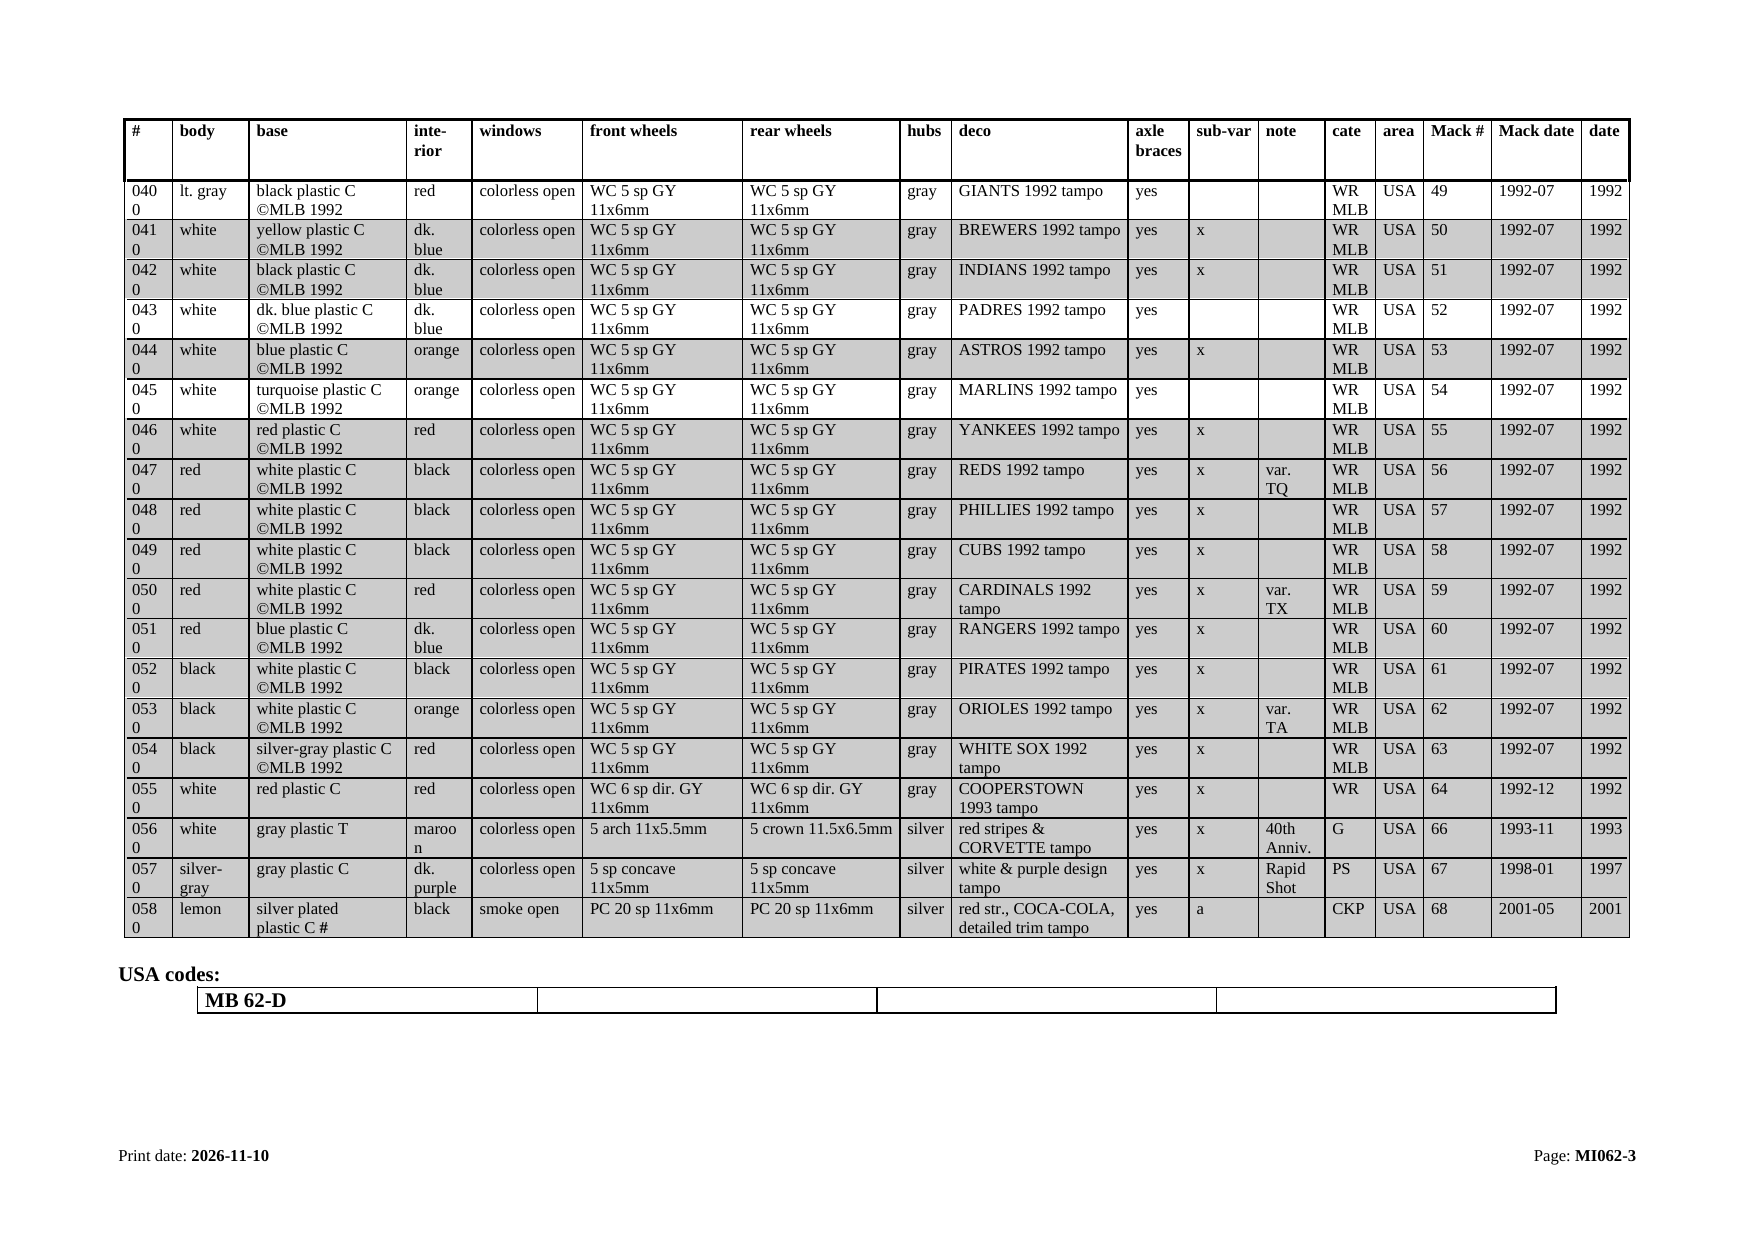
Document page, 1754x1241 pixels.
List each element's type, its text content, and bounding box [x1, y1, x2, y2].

table_cell G [1326, 819, 1375, 857]
table_cell black [173, 699, 248, 737]
table_cell yes [1129, 260, 1188, 298]
table_cell WC 5 sp GY 11x6mm [743, 619, 899, 657]
table_cell red plastic C ©MLB 1992 [250, 420, 406, 458]
table_cell 1997 [1582, 857, 1629, 897]
table_header hubs [901, 121, 951, 179]
table_cell WR MLB [1326, 540, 1375, 578]
table_cell orange [407, 380, 471, 418]
table_header date [1582, 121, 1628, 179]
table_cell WR MLB [1326, 579, 1375, 618]
table_cell REDS 1992 tampo [952, 460, 1127, 498]
table_cell 0550 [125, 777, 172, 817]
table_header rear wheels [743, 121, 899, 179]
table_cell 0580 [125, 897, 172, 937]
table_cell WR MLB [1326, 659, 1375, 697]
table_cell WC 5 sp GY 11x6mm [583, 420, 742, 458]
table_cell 1992 [1582, 618, 1629, 657]
table_cell 56 [1424, 460, 1491, 498]
table_cell 54 [1424, 380, 1491, 418]
table_cell colorless open [473, 859, 582, 897]
table_cell 1992 [1582, 299, 1629, 338]
table_cell white [173, 340, 248, 378]
table_cell colorless open [473, 819, 582, 857]
table_cell [1259, 260, 1324, 298]
table_cell white [173, 779, 248, 817]
table_cell CKP [1326, 898, 1375, 937]
table_cell USA [1376, 340, 1423, 378]
table_cell USA [1376, 779, 1423, 817]
table_cell 1992 [1582, 777, 1629, 817]
table_cell PS [1326, 859, 1375, 897]
table_cell yes [1129, 779, 1188, 817]
table_cell 51 [1424, 260, 1491, 298]
table_cell yes [1129, 300, 1188, 338]
table_cell gray [901, 579, 951, 618]
table_cell 5 sp concave 11x5mm [743, 859, 899, 897]
table_cell [1259, 182, 1324, 219]
table_cell 5 sp concave 11x5mm [583, 859, 742, 897]
table_cell COOPERSTOWN 1993 tampo [952, 779, 1127, 817]
table_cell yes [1129, 859, 1188, 897]
table_cell 1992 [1582, 498, 1629, 538]
table_header deco [952, 121, 1127, 179]
table_cell x [1190, 659, 1258, 697]
table_cell 0450 [125, 378, 172, 418]
table_cell silver [901, 859, 951, 897]
table_cell black plastic C ©MLB 1992 [250, 182, 406, 219]
table_cell gray [901, 779, 951, 817]
table_cell yes [1129, 460, 1188, 498]
table_cell x [1190, 779, 1258, 817]
table_cell colorless open [473, 659, 582, 697]
table_cell 5 crown 11.5x6.5mm [743, 819, 899, 857]
table_cell yes [1129, 579, 1188, 618]
table_cell yes [1129, 898, 1188, 937]
table_cell 1992-07 [1492, 579, 1581, 618]
table_cell WR MLB [1326, 300, 1375, 338]
table_cell 0480 [125, 498, 172, 538]
table_cell WR MLB [1326, 500, 1375, 538]
table_cell gray [901, 182, 951, 219]
table_cell 58 [1424, 540, 1491, 578]
table_header inte- rior [407, 121, 471, 179]
table_cell gray [901, 380, 951, 418]
table_cell red [407, 779, 471, 817]
table_cell WC 5 sp GY 11x6mm [583, 619, 742, 657]
table_cell 0490 [125, 538, 172, 578]
table_cell yes [1129, 739, 1188, 777]
table_cell 57 [1424, 500, 1491, 538]
table_cell [1190, 182, 1258, 219]
table_cell PIRATES 1992 tampo [952, 659, 1127, 697]
table_cell silver-gray plastic C ©MLB 1992 [250, 739, 406, 777]
table_cell lemon [173, 898, 248, 937]
table_cell WC 5 sp GY 11x6mm [743, 699, 899, 737]
table_cell 1992-07 [1492, 460, 1581, 498]
table_cell 1992-07 [1492, 500, 1581, 538]
table_cell gray plastic T [250, 819, 406, 857]
table_cell yes [1129, 540, 1188, 578]
table_cell red [173, 579, 248, 618]
table_cell [1190, 300, 1258, 338]
table_cell x [1190, 579, 1258, 618]
table_cell [1190, 380, 1258, 418]
table_cell white plastic C ©MLB 1992 [250, 500, 406, 538]
table_cell white plastic C ©MLB 1992 [250, 579, 406, 618]
table_header area [1376, 121, 1423, 179]
table_cell WR MLB [1326, 619, 1375, 657]
table_cell red [173, 500, 248, 538]
table_cell 1992 [1582, 578, 1629, 618]
table_header [1217, 988, 1555, 1012]
table_cell dk. purple [407, 859, 471, 897]
table_cell red plastic C [250, 779, 406, 817]
table_cell orange [407, 699, 471, 737]
table_cell ASTROS 1992 tampo [952, 340, 1127, 378]
table_cell 1992-07 [1492, 380, 1581, 418]
table_cell 0410 [125, 219, 172, 258]
table_cell white plastic C ©MLB 1992 [250, 540, 406, 578]
table_cell WR MLB [1326, 380, 1375, 418]
table_cell colorless open [473, 340, 582, 378]
table_header [878, 988, 1216, 1012]
table_cell USA [1376, 898, 1423, 937]
table_cell colorless open [473, 420, 582, 458]
table_cell WC 5 sp GY 11x6mm [583, 659, 742, 697]
table_cell 1992 [1582, 658, 1629, 697]
table_cell red str., COCA-COLA, detailed trim tampo [952, 898, 1127, 937]
table_cell USA [1376, 619, 1423, 657]
table_cell [1259, 540, 1324, 578]
table_cell MARLINS 1992 tampo [952, 380, 1127, 418]
table_cell black [407, 500, 471, 538]
table_cell black [407, 460, 471, 498]
table_cell USA [1376, 182, 1423, 219]
table_cell x [1190, 460, 1258, 498]
table_cell x [1190, 500, 1258, 538]
table_cell 0430 [125, 299, 172, 338]
table_cell yes [1129, 340, 1188, 378]
table_cell black [173, 739, 248, 777]
table_cell WR MLB [1326, 699, 1375, 737]
table_cell YANKEES 1992 tampo [952, 420, 1127, 458]
table_cell WC 5 sp GY 11x6mm [583, 220, 742, 258]
table_cell 1992 [1582, 378, 1629, 418]
table_cell 0540 [125, 737, 172, 777]
table_cell [1259, 898, 1324, 937]
table_cell smoke open [473, 898, 582, 937]
table_cell WR MLB [1326, 739, 1375, 777]
table_cell 2001 [1582, 897, 1629, 937]
table_cell 1992 [1582, 219, 1629, 258]
table_cell lt. gray [173, 182, 248, 219]
table_cell WC 5 sp GY 11x6mm [743, 380, 899, 418]
table_header front wheels [583, 121, 742, 179]
table_cell 1992 [1582, 338, 1629, 378]
table_cell 1993 [1582, 817, 1629, 857]
table_cell 55 [1424, 420, 1491, 458]
table_header Mack # [1424, 121, 1491, 179]
table_header base [250, 121, 406, 179]
table_cell var. TX [1259, 579, 1324, 618]
table_cell x [1190, 220, 1258, 258]
table_cell red [173, 460, 248, 498]
table_cell 1992-07 [1492, 540, 1581, 578]
table_cell colorless open [473, 500, 582, 538]
table_cell gray [901, 340, 951, 378]
table_cell 59 [1424, 579, 1491, 618]
table_cell USA [1376, 420, 1423, 458]
table_cell colorless open [473, 540, 582, 578]
table_cell WC 5 sp GY 11x6mm [743, 500, 899, 538]
table_header sub-var [1190, 121, 1258, 179]
table_cell 1992-07 [1492, 220, 1581, 258]
table_cell yes [1129, 659, 1188, 697]
table_cell colorless open [473, 619, 582, 657]
table_cell 67 [1424, 859, 1491, 897]
table_cell 53 [1424, 340, 1491, 378]
table_cell [1259, 380, 1324, 418]
table_cell WC 5 sp GY 11x6mm [583, 500, 742, 538]
table_cell 5 arch 11x5.5mm [583, 819, 742, 857]
table_cell 2001-05 [1492, 898, 1581, 937]
table_cell white [173, 300, 248, 338]
table_cell white plastic C ©MLB 1992 [250, 460, 406, 498]
table_cell black plastic C ©MLB 1992 [250, 260, 406, 298]
table_cell 52 [1424, 300, 1491, 338]
table_cell WC 5 sp GY 11x6mm [743, 460, 899, 498]
table_cell WC 5 sp GY 11x6mm [583, 260, 742, 298]
table_cell WR MLB [1326, 340, 1375, 378]
table_cell WC 5 sp GY 11x6mm [743, 420, 899, 458]
table_cell WC 5 sp GY 11x6mm [743, 300, 899, 338]
table_cell orange [407, 340, 471, 378]
table_cell [1259, 300, 1324, 338]
table_cell gray plastic C [250, 859, 406, 897]
table_cell gray [901, 300, 951, 338]
table_cell colorless open [473, 460, 582, 498]
table_cell 1992 [1582, 538, 1629, 578]
table_cell 1992 [1582, 458, 1629, 498]
table_cell WC 5 sp GY 11x6mm [583, 739, 742, 777]
table_cell x [1190, 420, 1258, 458]
table_cell CUBS 1992 tampo [952, 540, 1127, 578]
table_cell [1259, 659, 1324, 697]
table_cell 1992-07 [1492, 739, 1581, 777]
table_cell 1992-07 [1492, 300, 1581, 338]
table_cell PC 20 sp 11x6mm [583, 898, 742, 937]
table_cell x [1190, 699, 1258, 737]
table_cell [1259, 500, 1324, 538]
table_cell x [1190, 540, 1258, 578]
table_cell USA [1376, 699, 1423, 737]
table_cell 0530 [125, 698, 172, 737]
table_cell 0420 [125, 259, 172, 298]
table_cell black [407, 540, 471, 578]
table_cell 1992-07 [1492, 420, 1581, 458]
table_cell BREWERS 1992 tampo [952, 220, 1127, 258]
table_cell yes [1129, 699, 1188, 737]
table_header [538, 988, 876, 1012]
table_cell dk. blue [407, 619, 471, 657]
table_cell gray [901, 420, 951, 458]
table_cell WC 5 sp GY 11x6mm [743, 182, 899, 219]
table_cell PC 20 sp 11x6mm [743, 898, 899, 937]
table_header body [173, 121, 248, 179]
table_cell 1992-07 [1492, 699, 1581, 737]
table_cell GIANTS 1992 tampo [952, 182, 1127, 219]
table_cell [1259, 220, 1324, 258]
table_header Mack date [1492, 121, 1581, 179]
table_cell colorless open [473, 182, 582, 219]
table_cell yellow plastic C ©MLB 1992 [250, 220, 406, 258]
table_cell colorless open [473, 699, 582, 737]
table_cell WR MLB [1326, 260, 1375, 298]
table_cell PHILLIES 1992 tampo [952, 500, 1127, 538]
table_cell colorless open [473, 579, 582, 618]
table_cell WC 5 sp GY 11x6mm [743, 260, 899, 298]
table_cell USA [1376, 500, 1423, 538]
table_cell 1992-07 [1492, 182, 1581, 219]
table_cell 1992 [1582, 698, 1629, 737]
table_cell 1992-07 [1492, 619, 1581, 657]
table_cell gray [901, 260, 951, 298]
table_cell 68 [1424, 898, 1491, 937]
table_cell x [1190, 260, 1258, 298]
table_cell USA [1376, 859, 1423, 897]
table_cell 1992 [1582, 737, 1629, 777]
table_cell colorless open [473, 260, 582, 298]
table_cell 1992-12 [1492, 779, 1581, 817]
table_cell red [407, 739, 471, 777]
table_cell gray [901, 659, 951, 697]
table_cell WC 5 sp GY 11x6mm [743, 579, 899, 618]
table_cell PADRES 1992 tampo [952, 300, 1127, 338]
table_cell USA [1376, 260, 1423, 298]
table_cell [1259, 619, 1324, 657]
table_cell 1993-11 [1492, 819, 1581, 857]
table_cell [1259, 340, 1324, 378]
table_header windows [473, 121, 582, 179]
table_cell a [1190, 898, 1258, 937]
table_cell turquoise plastic C ©MLB 1992 [250, 380, 406, 418]
table_cell [1259, 739, 1324, 777]
table_cell USA [1376, 739, 1423, 777]
table_cell white [173, 380, 248, 418]
table_cell 40th Anniv. [1259, 819, 1324, 857]
table_cell 61 [1424, 659, 1491, 697]
table_cell white plastic C ©MLB 1992 [250, 699, 406, 737]
table_cell gray [901, 220, 951, 258]
table_cell white [173, 819, 248, 857]
table_cell gray [901, 699, 951, 737]
table_header note [1259, 121, 1324, 179]
table_cell yes [1129, 220, 1188, 258]
table_cell 50 [1424, 220, 1491, 258]
table_cell WC 5 sp GY 11x6mm [583, 380, 742, 418]
table_cell black [173, 659, 248, 697]
table_cell blue plastic C ©MLB 1992 [250, 340, 406, 378]
table_cell WC 5 sp GY 11x6mm [743, 220, 899, 258]
table_cell 1992 [1582, 179, 1629, 219]
table_cell colorless open [473, 779, 582, 817]
table_cell WC 6 sp dir. GY 11x6mm [743, 779, 899, 817]
table_header axle braces [1129, 121, 1188, 179]
table_cell dk. blue plastic C ©MLB 1992 [250, 300, 406, 338]
table_cell USA [1376, 819, 1423, 857]
table_cell var. TA [1259, 699, 1324, 737]
table_cell WR MLB [1326, 182, 1375, 219]
table_cell 60 [1424, 619, 1491, 657]
table_cell x [1190, 859, 1258, 897]
table_cell gray [901, 540, 951, 578]
table_cell WC 6 sp dir. GY 11x6mm [583, 779, 742, 817]
table_cell USA [1376, 220, 1423, 258]
table_cell yes [1129, 619, 1188, 657]
table_cell gray [901, 619, 951, 657]
table_cell 1992-07 [1492, 340, 1581, 378]
table_cell dk. blue [407, 220, 471, 258]
table_cell 1992 [1582, 418, 1629, 458]
table_cell WHITE SOX 1992 tampo [952, 739, 1127, 777]
table_cell dk. blue [407, 300, 471, 338]
table_cell 63 [1424, 739, 1491, 777]
table_cell WC 5 sp GY 11x6mm [583, 300, 742, 338]
table_cell Rapid Shot [1259, 859, 1324, 897]
table_cell x [1190, 619, 1258, 657]
table_cell USA [1376, 380, 1423, 418]
table_cell 0560 [125, 817, 172, 857]
table_cell white [173, 260, 248, 298]
table_cell WC 5 sp GY 11x6mm [583, 579, 742, 618]
table_cell USA [1376, 300, 1423, 338]
table_cell 0510 [125, 618, 172, 657]
table_cell colorless open [473, 220, 582, 258]
table_cell WC 5 sp GY 11x6mm [743, 540, 899, 578]
table_cell red stripes & CORVETTE tampo [952, 819, 1127, 857]
text USA codes: [118, 962, 1636, 986]
table_cell var. TQ [1259, 460, 1324, 498]
table_cell red [173, 540, 248, 578]
table_header MB 62-D [198, 988, 537, 1012]
table_cell 66 [1424, 819, 1491, 857]
table_cell black [407, 898, 471, 937]
table_cell ORIOLES 1992 tampo [952, 699, 1127, 737]
table_cell colorless open [473, 300, 582, 338]
table_cell INDIANS 1992 tampo [952, 260, 1127, 298]
table_cell 0520 [125, 658, 172, 697]
table_cell black [407, 659, 471, 697]
table_cell gray [901, 460, 951, 498]
table_cell yes [1129, 182, 1188, 219]
table_cell WR MLB [1326, 220, 1375, 258]
table_cell WC 5 sp GY 11x6mm [743, 739, 899, 777]
table_cell USA [1376, 659, 1423, 697]
table_cell colorless open [473, 380, 582, 418]
table_cell yes [1129, 380, 1188, 418]
table_cell gray [901, 500, 951, 538]
table_cell 1992-07 [1492, 659, 1581, 697]
table_cell 1998-01 [1492, 859, 1581, 897]
table_header # [126, 121, 172, 179]
table_cell red [407, 420, 471, 458]
table_cell maroon [407, 819, 471, 857]
table_cell WR MLB [1326, 460, 1375, 498]
table_cell [1259, 420, 1324, 458]
table_cell red [173, 619, 248, 657]
table_cell 0400 [125, 180, 172, 219]
table_cell red [407, 579, 471, 618]
table_cell 0440 [125, 338, 172, 378]
table_cell WC 5 sp GY 11x6mm [583, 460, 742, 498]
table_cell WC 5 sp GY 11x6mm [583, 340, 742, 378]
table_cell 0570 [125, 857, 172, 897]
table_cell red [407, 182, 471, 219]
table_cell USA [1376, 579, 1423, 618]
table_cell USA [1376, 540, 1423, 578]
table_cell white plastic C ©MLB 1992 [250, 659, 406, 697]
table_cell WC 5 sp GY 11x6mm [583, 540, 742, 578]
table_cell 0500 [125, 578, 172, 618]
table_cell 64 [1424, 779, 1491, 817]
table_cell x [1190, 340, 1258, 378]
table_cell gray [901, 739, 951, 777]
table_cell 1992 [1582, 259, 1629, 298]
table_cell x [1190, 819, 1258, 857]
table_cell 0460 [125, 418, 172, 458]
table_cell white & purple design tampo [952, 859, 1127, 897]
table_cell silver [901, 898, 951, 937]
table_cell 62 [1424, 699, 1491, 737]
table_cell CARDINALS 1992 tampo [952, 579, 1127, 618]
table_cell WR MLB [1326, 420, 1375, 458]
table_cell yes [1129, 500, 1188, 538]
table_cell colorless open [473, 739, 582, 777]
table_cell white [173, 420, 248, 458]
table_cell yes [1129, 420, 1188, 458]
table_cell WC 5 sp GY 11x6mm [583, 699, 742, 737]
table_cell x [1190, 739, 1258, 777]
table_cell 0470 [125, 458, 172, 498]
table_cell white [173, 220, 248, 258]
table_cell silver plated plastic C # [250, 898, 406, 937]
table_cell WC 5 sp GY 11x6mm [583, 182, 742, 219]
table_cell WC 5 sp GY 11x6mm [743, 659, 899, 697]
table_header cate [1326, 121, 1375, 179]
table_cell [1259, 779, 1324, 817]
table_cell 1992-07 [1492, 260, 1581, 298]
table_cell silver- gray [173, 859, 248, 897]
table_cell USA [1376, 460, 1423, 498]
table_cell blue plastic C ©MLB 1992 [250, 619, 406, 657]
table_cell RANGERS 1992 tampo [952, 619, 1127, 657]
table_cell WR [1326, 779, 1375, 817]
table_cell silver [901, 819, 951, 857]
table_cell dk. blue [407, 260, 471, 298]
table_cell 49 [1424, 182, 1491, 219]
table_cell WC 5 sp GY 11x6mm [743, 340, 899, 378]
table_cell yes [1129, 819, 1188, 857]
